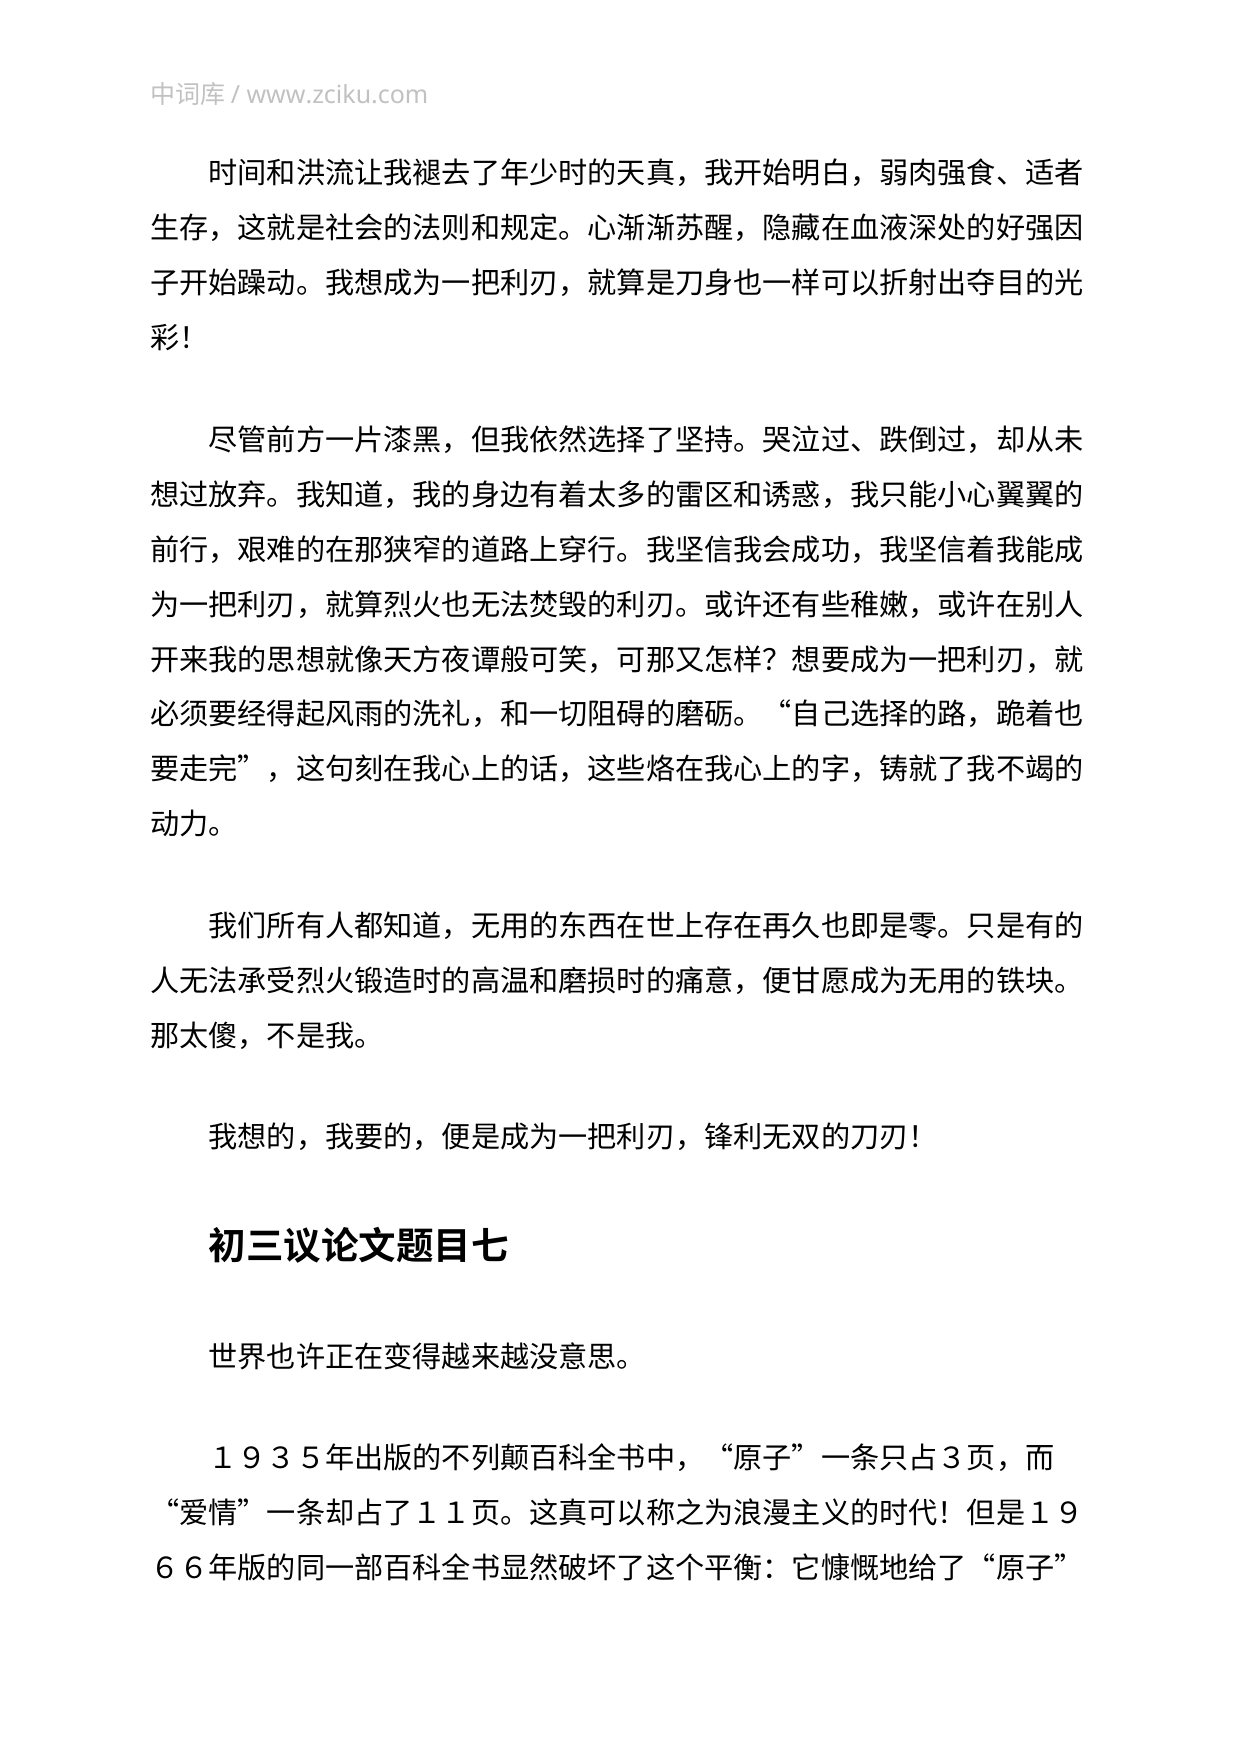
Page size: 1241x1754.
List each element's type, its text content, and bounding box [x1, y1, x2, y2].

text 我想的，我要的，便是成为一把利刃，锋利无双的刀刃！ [150, 1114, 1090, 1156]
text 时间和洪流让我褪去了年少时的天真，我开始明白，弱肉强食、适者生存，这就是社会的法则和规定。心渐渐苏醒，隐藏在血液深处的好强因子开始躁动。我想成为一把利刃，就算是刀身也一样可以折射出夺目的光彩！ [150, 150, 1090, 357]
text 尽管前方一片漆黑，但我依然选择了坚持。哭泣过、跌倒过，却从未想过放弃。我知道，我的身边有着太多的雷区和诱惑，我只能小心翼翼的前行，艰难的在那狭窄的道路上穿行。我坚信我会成功，我坚信着我能成为一把利刃，就算烈火也无法焚毁的利刃。或许还有些稚嫩，或许在别人开来我的思想就像天方夜谭般可笑，可那又怎样？想要成为一把利刃，就必须要经得起风雨的洗礼，和一切阻碍的磨砺。“自己选择的路，跪着也要走完”，这句刻在我心上的话，这些烙在我心上的字，铸就了我不竭的动力。 [150, 416, 1090, 843]
text 我们所有人都知道，无用的东西在世上存在再久也即是零。只是有的人无法承受烈火锻造时的高温和磨损时的痛意，便甘愿成为无用的铁块。那太傻，不是我。 [150, 902, 1090, 1054]
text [150, 1435, 1090, 1587]
text 初三议论文题目七 [150, 1216, 1090, 1270]
text 世界也许正在变得越来越没意思。 [150, 1333, 1090, 1376]
